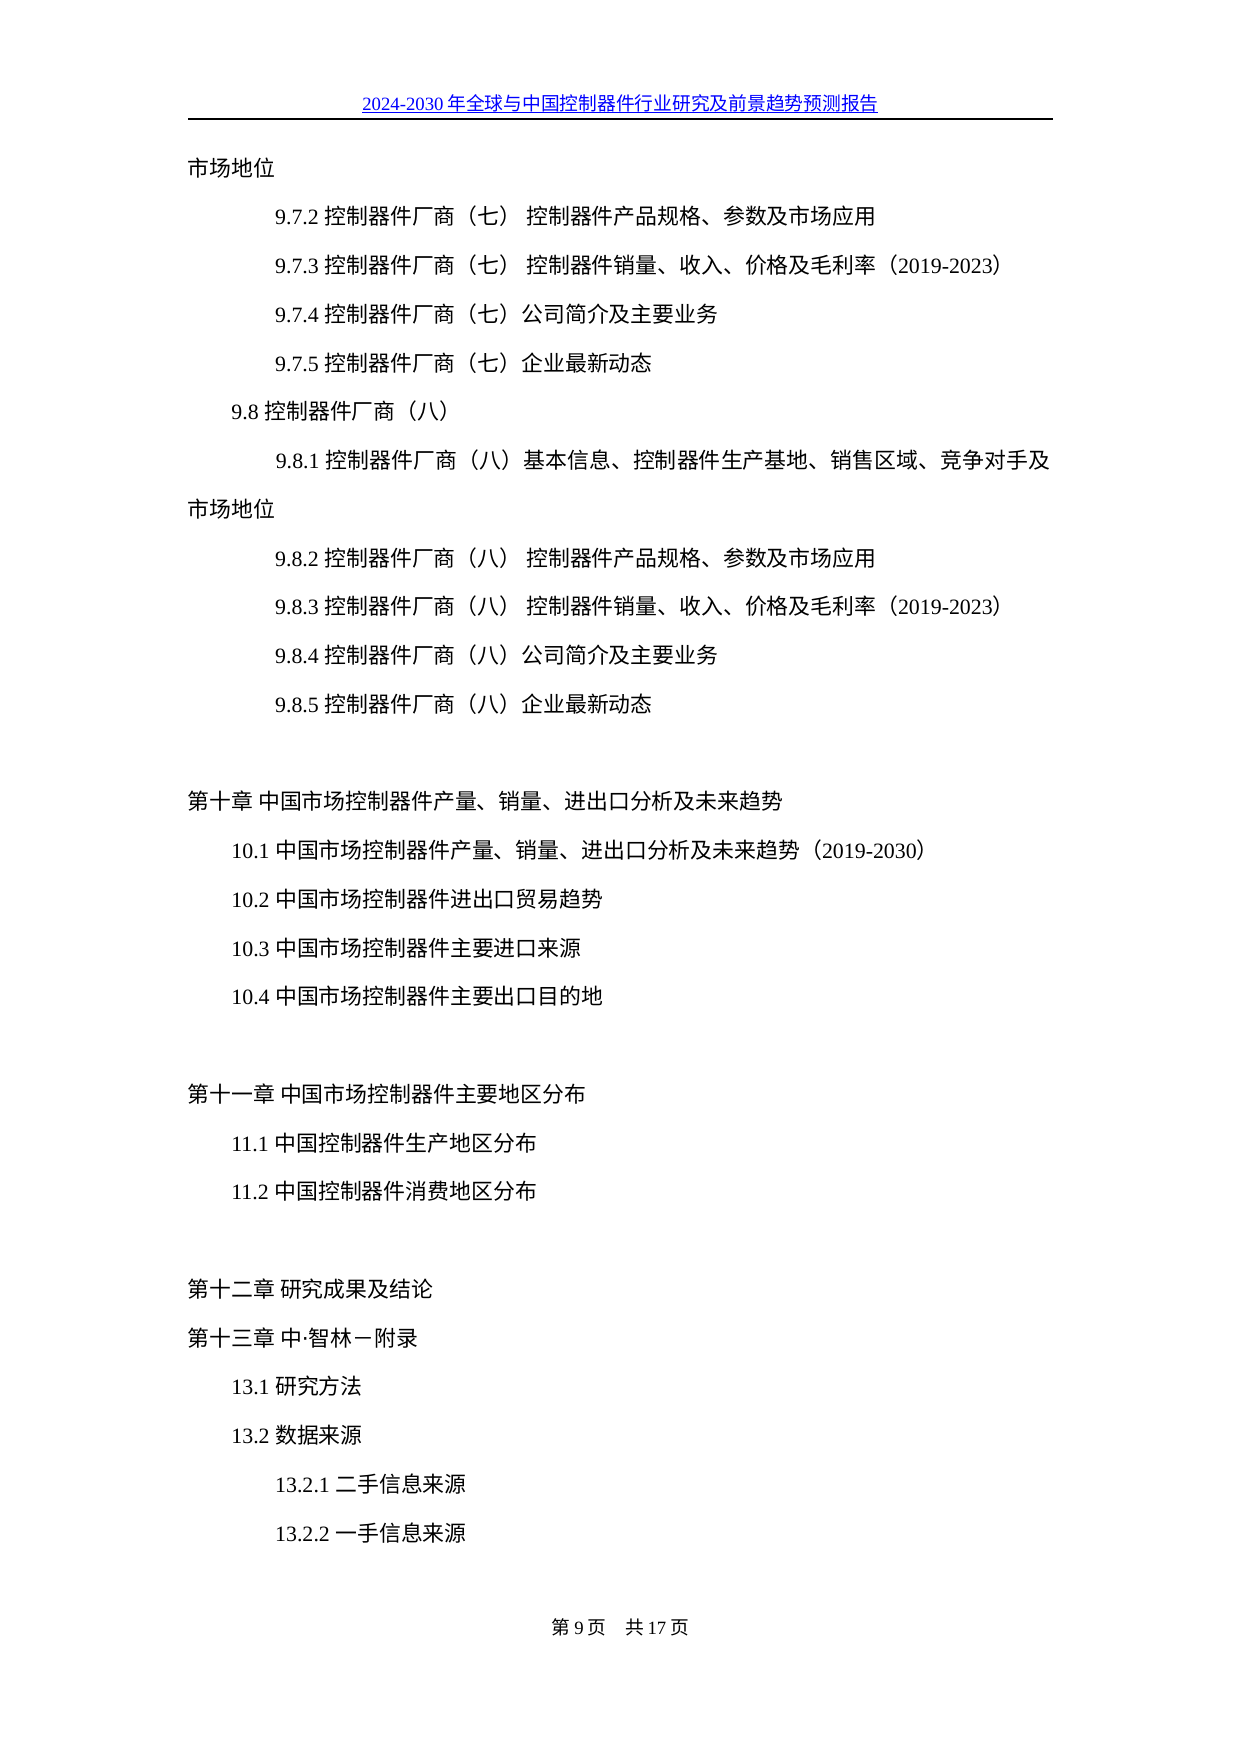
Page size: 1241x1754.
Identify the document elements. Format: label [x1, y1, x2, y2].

text [187, 150, 1053, 1548]
